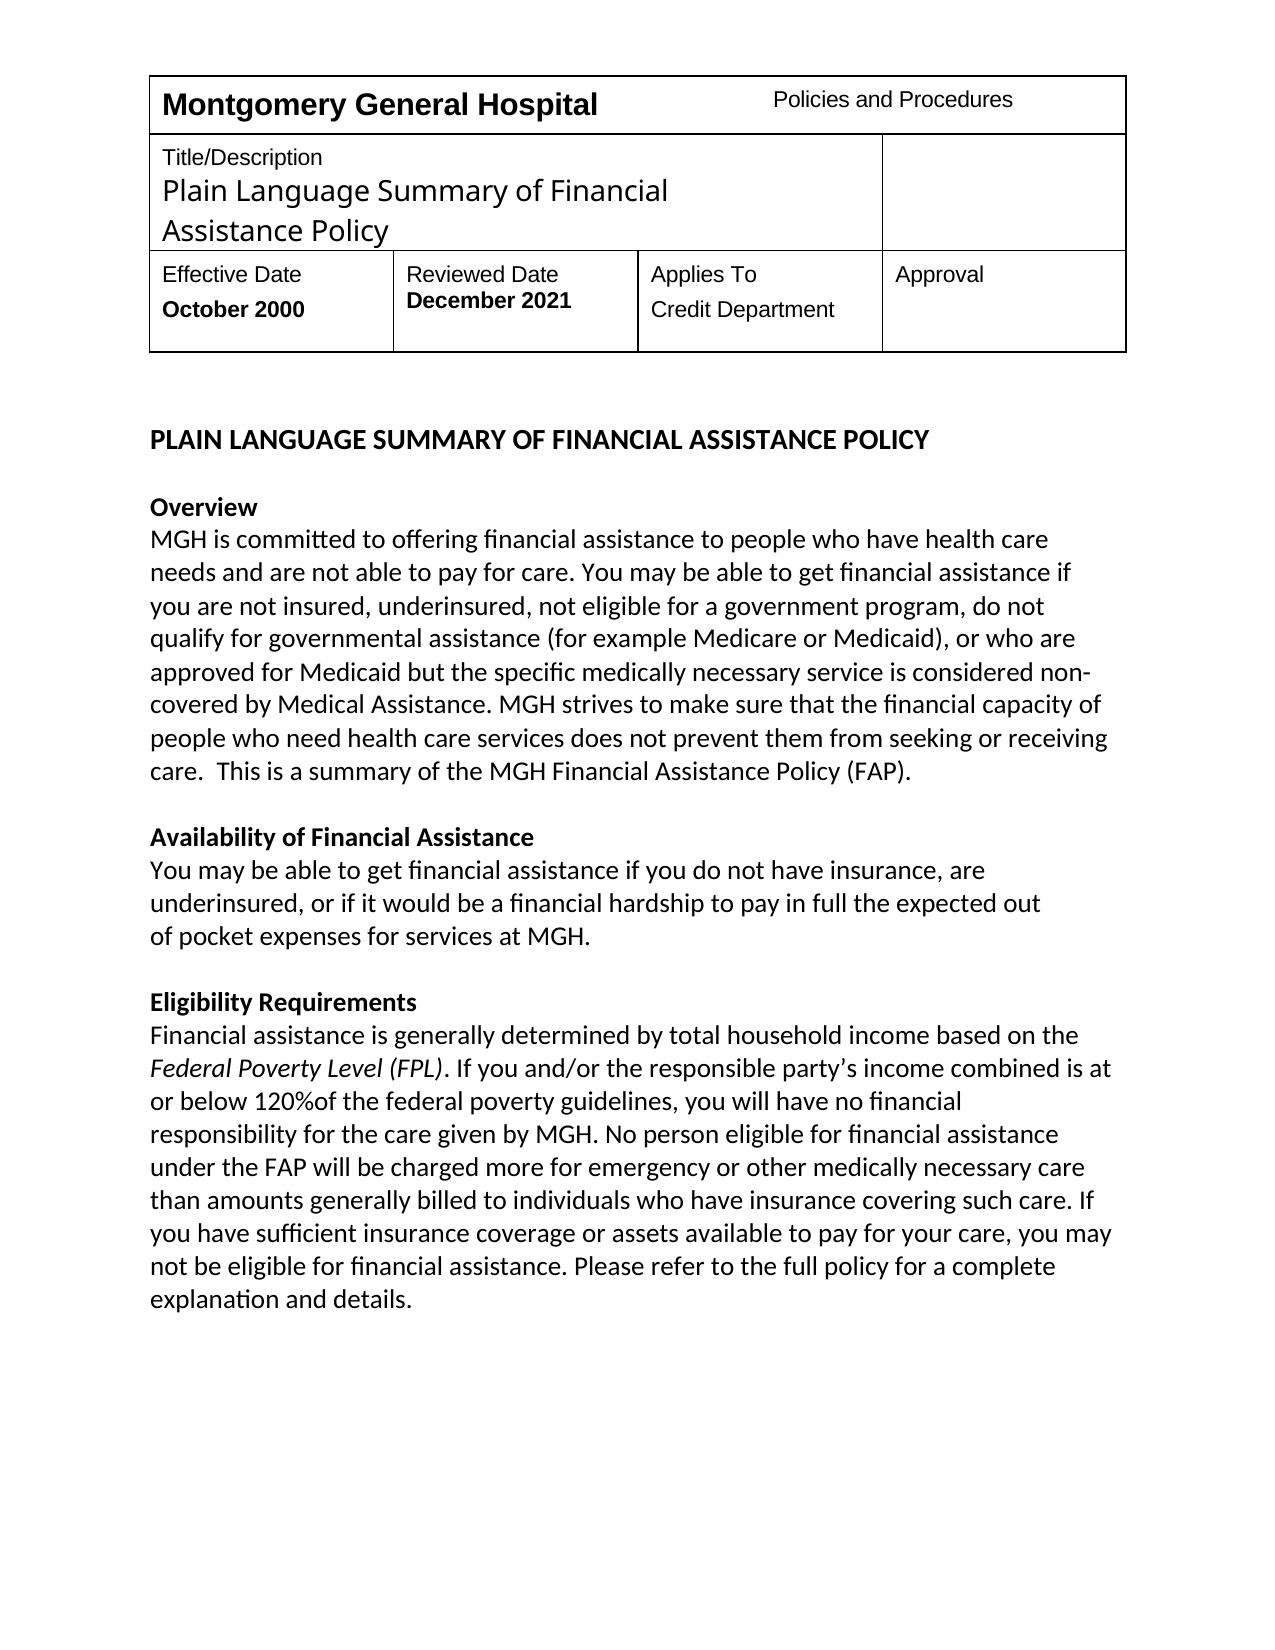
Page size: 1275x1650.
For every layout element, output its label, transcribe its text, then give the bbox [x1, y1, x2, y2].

text MGH is committed to offering financial assistance to people who have health care needs and are not able to pay for care. You may be able to get financial assistance if you are not insured, underinsured, not eligible for a government program, do not qualify for governmental assistance (for example Medicare or Medicaid), or who are approved for Medicaid but the specific medically necessary service is considered non-covered by Medical Assistance. MGH strives to make sure that the financial capacity of people who need health care services does not prevent them from seeking or receiving care. This is a summary of the MGH Financial Assistance Policy (FAP). [150, 523, 1117, 787]
text PLAIN LANGUAGE SUMMARY OF FINANCIAL ASSISTANCE POLICY [150, 421, 1125, 457]
text You may be able to get financial assistance if you do not have insurance, are underinsured, or if it would be a financial hardship to pay in full the expected out of pocket expenses for services at MGH. [150, 853, 1069, 952]
subtitle Eligibility Requirements [150, 985, 840, 1018]
text Financial assistance is generally determined by total household income based on the Federal Poverty Level (FPL). If you and/or the responsible party’s income combined is at or below 120%of the federal poverty guidelines, you will have no financial responsibility for the care given by MGH. No person eligible for financial assistance under the FAP will be charged more for emergency or other medically necessary care than amounts generally billed to individuals who have insurance covering such care. If you have sufficient insurance coverage or assets available to pay for your care, you may not be eligible for financial assistance. Please refer to the full policy for a complete explanation and details. [150, 1018, 1113, 1315]
subtitle Availability of Financial Assistance [150, 820, 840, 853]
subtitle Overview [150, 489, 1125, 523]
